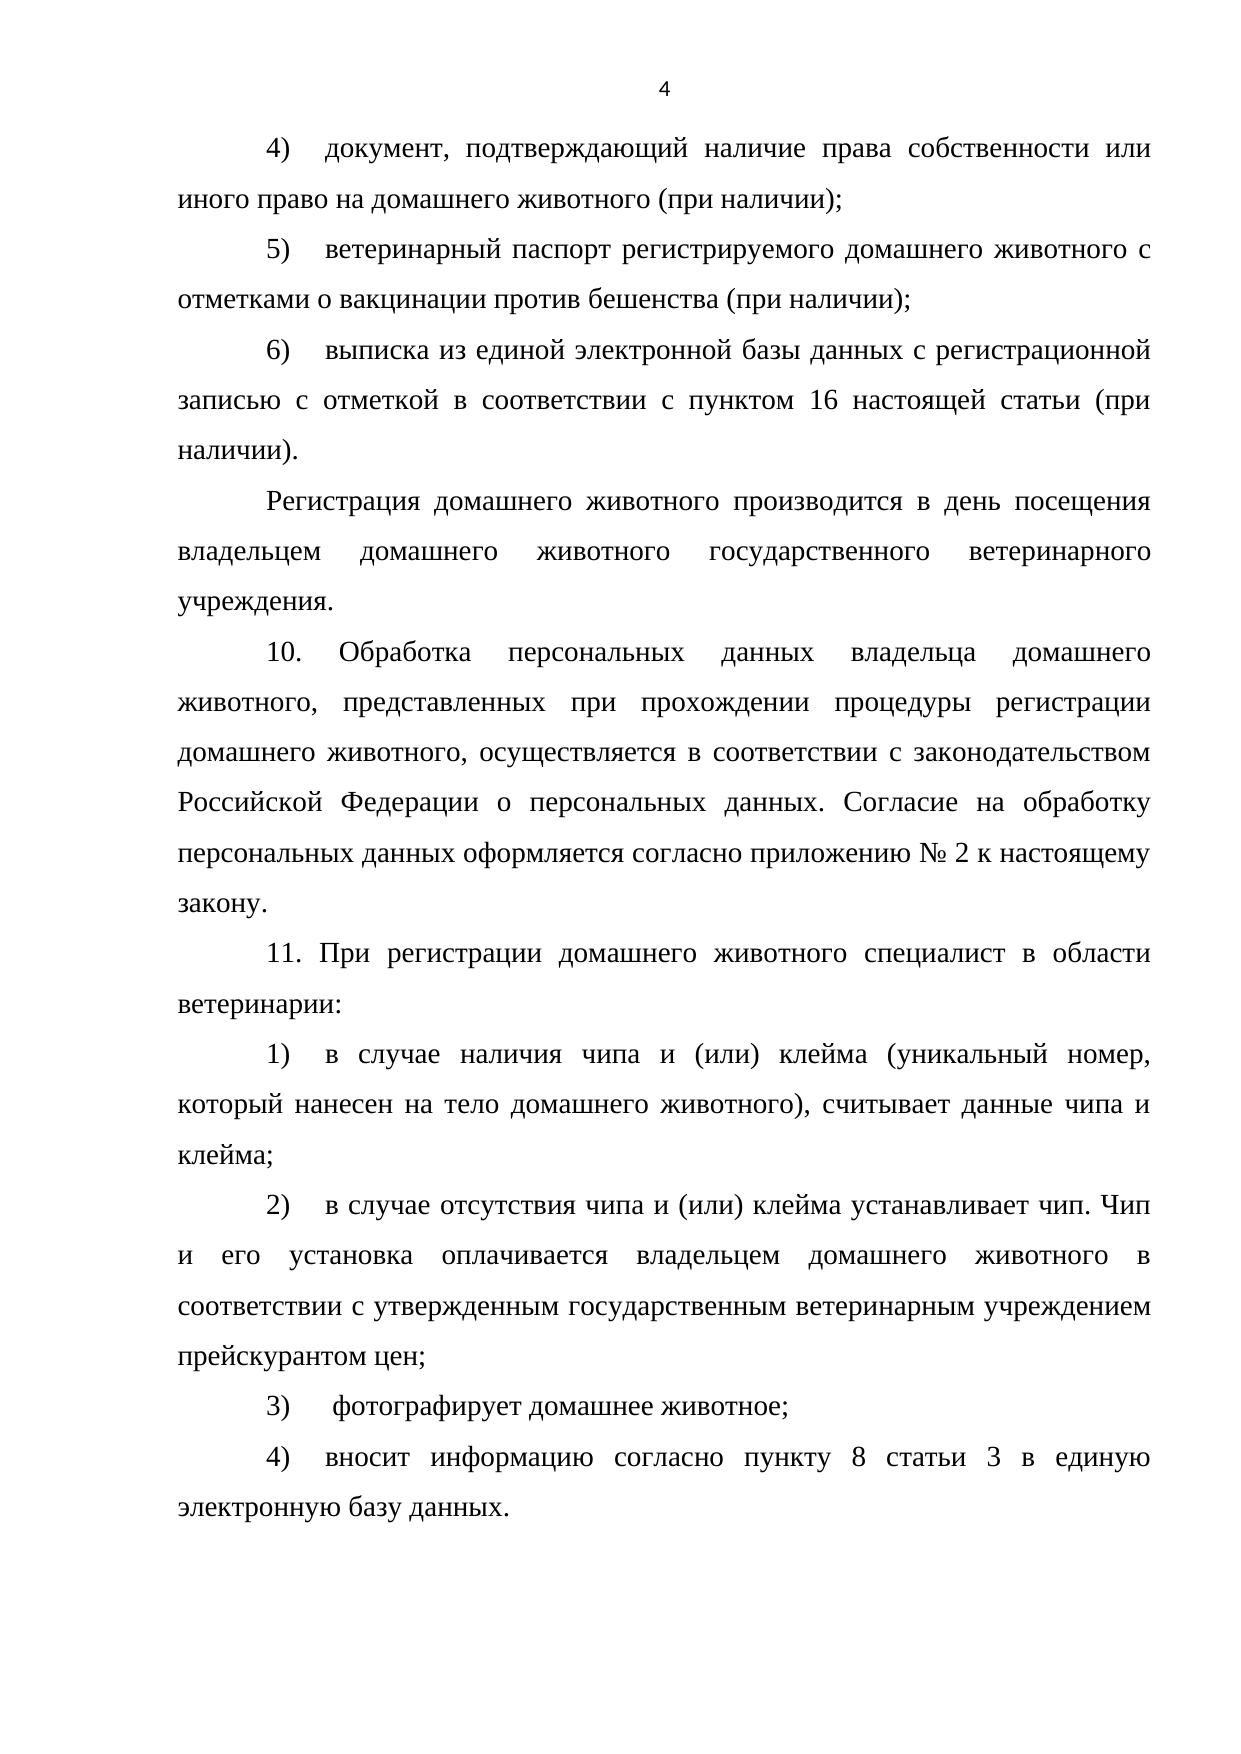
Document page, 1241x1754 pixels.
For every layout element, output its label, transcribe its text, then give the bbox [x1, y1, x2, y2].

text Регистрация домашнего животного производится в день посещения владельцем домашнего животного государственного ветеринарного учреждения. [177, 483, 1152, 617]
text 11. При регистрации домашнего животного специалист в области ветеринарии: [177, 936, 1152, 1019]
list в случае наличия чипа и (или) клейма (уникальный номер, который нанесен на тело домашнего животного), считывает данные чипа и клейма; [177, 1036, 1152, 1170]
list ветеринарный паспорт регистрируемого домашнего животного с отметками о вакцинации против бешенства (при наличии); [177, 231, 1152, 315]
list документ, подтверждающий наличие права собственности или иного право на домашнего животного (при наличии); [177, 131, 1152, 214]
list выписка из единой электронной базы данных с регистрационной записью с отметкой в соответствии с пунктом 16 настоящей статьи (при наличии). [177, 332, 1152, 466]
text 10. Обработка персональных данных владельца домашнего животного, представленных при прохождении процедуры регистрации домашнего животного, осуществляется в соответствии с законодательством Российской Федерации о персональных данных. Согласие на обработку персональных данных оформляется согласно приложению № 2 к настоящему закону. [177, 634, 1152, 919]
list фотографирует домашнее животное; [177, 1388, 1152, 1422]
list в случае отсутствия чипа и (или) клейма устанавливает чип. Чип и его установка оплачивается владельцем домашнего животного в соответствии с утвержденным государственным ветеринарным учреждением прейскурантом цен; [177, 1187, 1152, 1372]
list вносит информацию согласно пункту 8 статьи 3 в единую электронную базу данных. [177, 1439, 1152, 1522]
